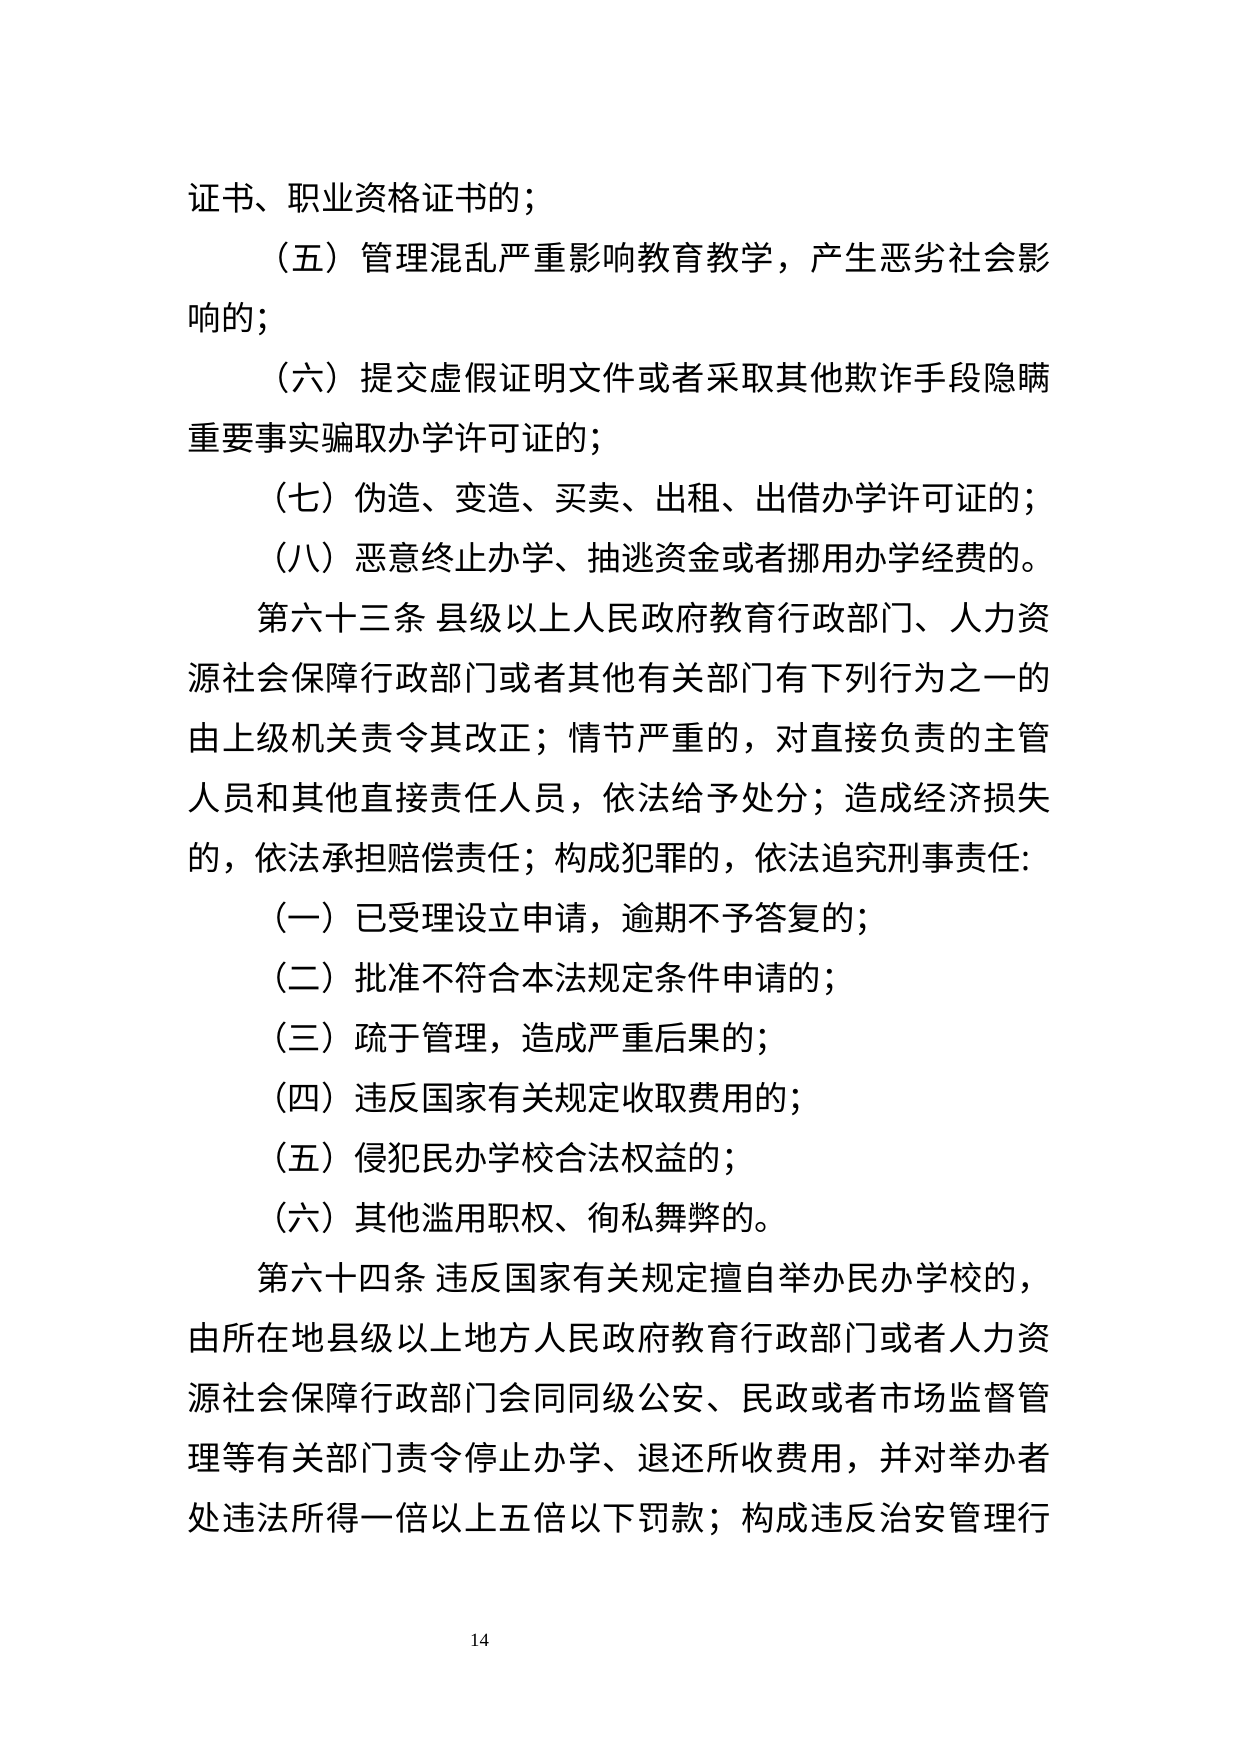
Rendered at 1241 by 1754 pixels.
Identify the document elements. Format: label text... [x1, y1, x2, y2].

text （一）已受理设立申请，逾期不予答复的； [187, 882, 1053, 942]
text （二）批准不符合本法规定条件申请的； [187, 942, 1053, 1002]
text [187, 162, 1053, 222]
text 第六十三条 县级以上人民政府教育行政部门、人力资源社会保障行政部门或者其他有关部门有下列行为之一的，由上级机关责令其改正；情节严重的，对直接负责的主管人员和其他直接责任人员，依法给予处分；造成经济损失的，依法承担赔偿责任；构成犯罪的，依法追究刑事责任: [187, 582, 1053, 882]
text （七）伪造、变造、买卖、出租、出借办学许可证的； [187, 462, 1053, 522]
text （五）侵犯民办学校合法权益的； [187, 1122, 1053, 1182]
text （六）提交虚假证明文件或者采取其他欺诈手段隐瞒重要事实骗取办学许可证的； [187, 342, 1053, 462]
text （六）其他滥用职权、徇私舞弊的。 [187, 1182, 1053, 1242]
text （八）恶意终止办学、抽逃资金或者挪用办学经费的。 [187, 522, 1053, 582]
text （五）管理混乱严重影响教育教学，产生恶劣社会影响的； [187, 222, 1053, 342]
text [187, 1242, 1053, 1542]
text （三）疏于管理，造成严重后果的； [187, 1002, 1053, 1062]
text （四）违反国家有关规定收取费用的； [187, 1062, 1053, 1122]
